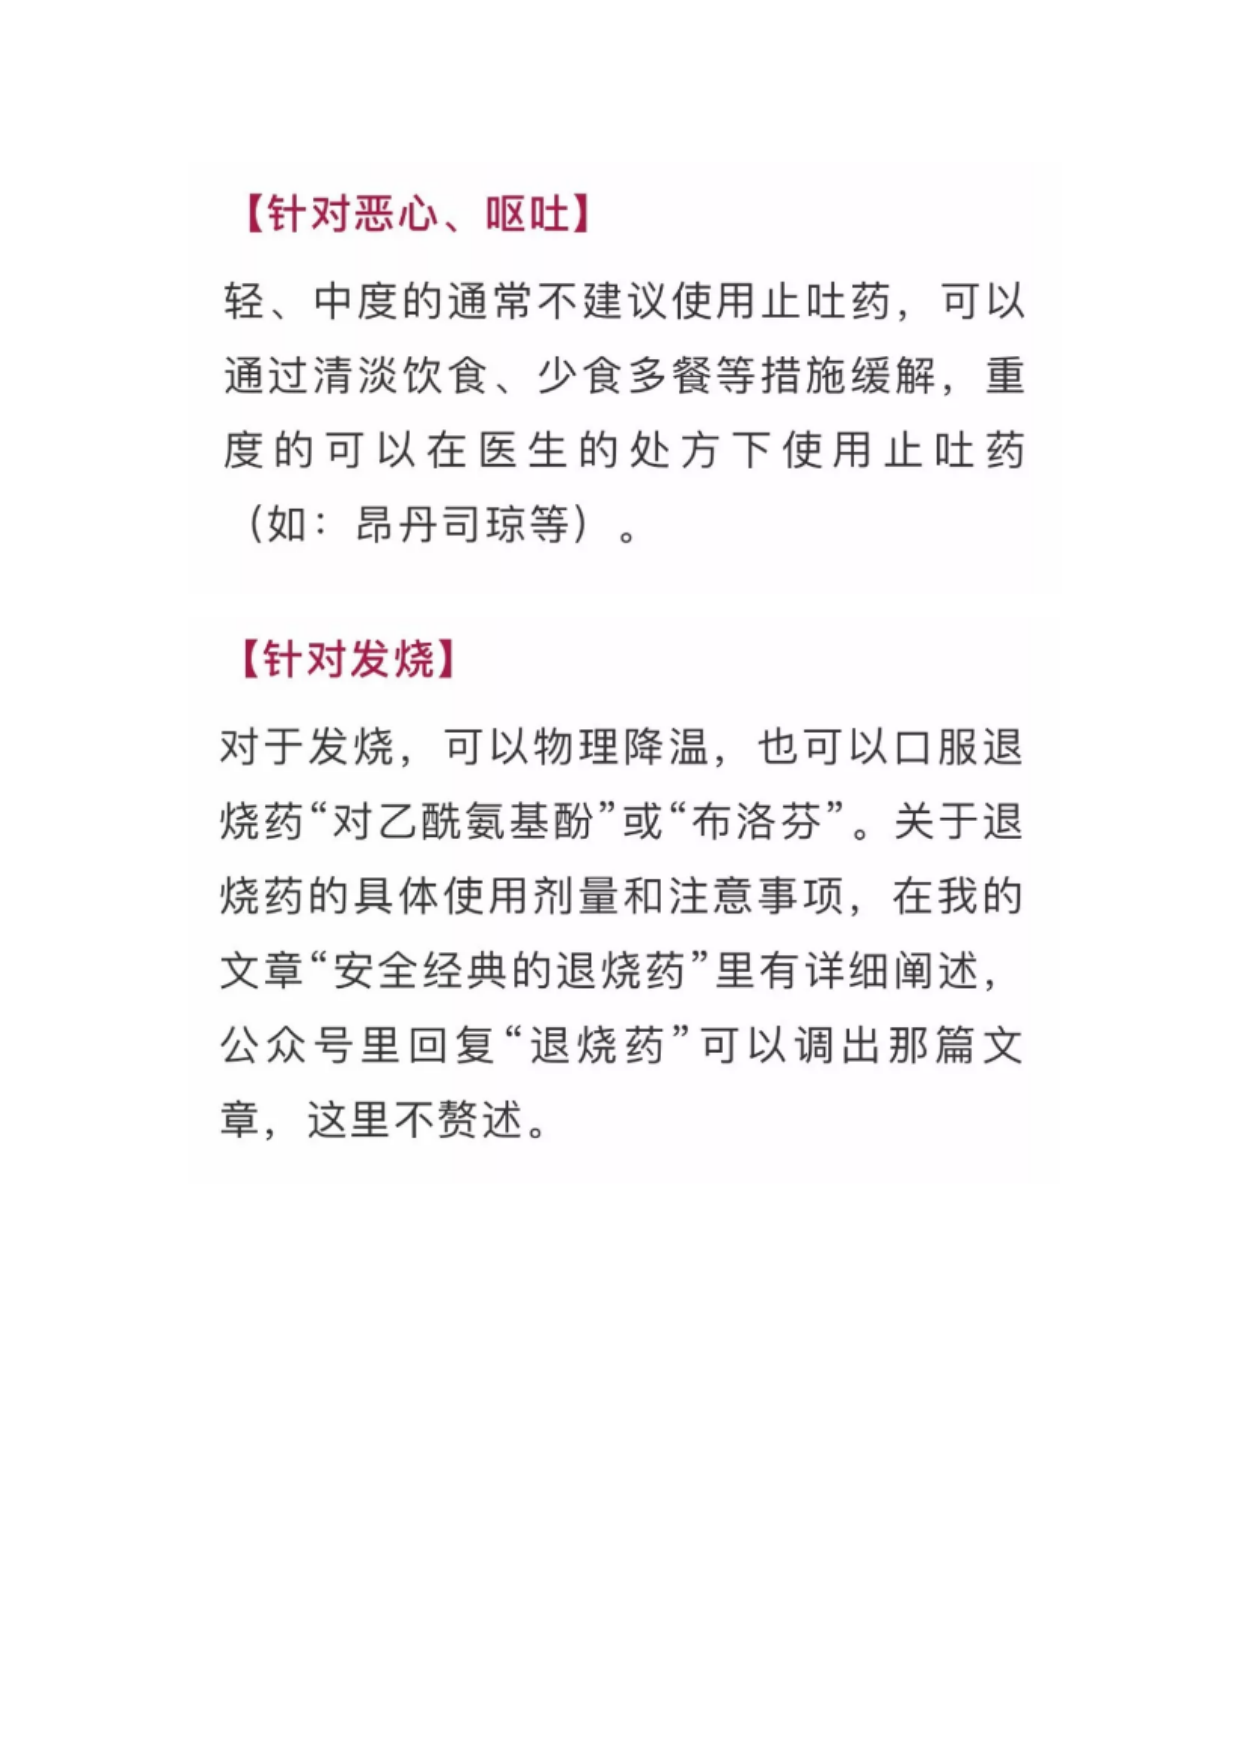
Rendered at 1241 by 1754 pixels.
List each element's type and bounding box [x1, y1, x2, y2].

picture [187, 162, 1062, 594]
picture [187, 617, 1061, 1201]
